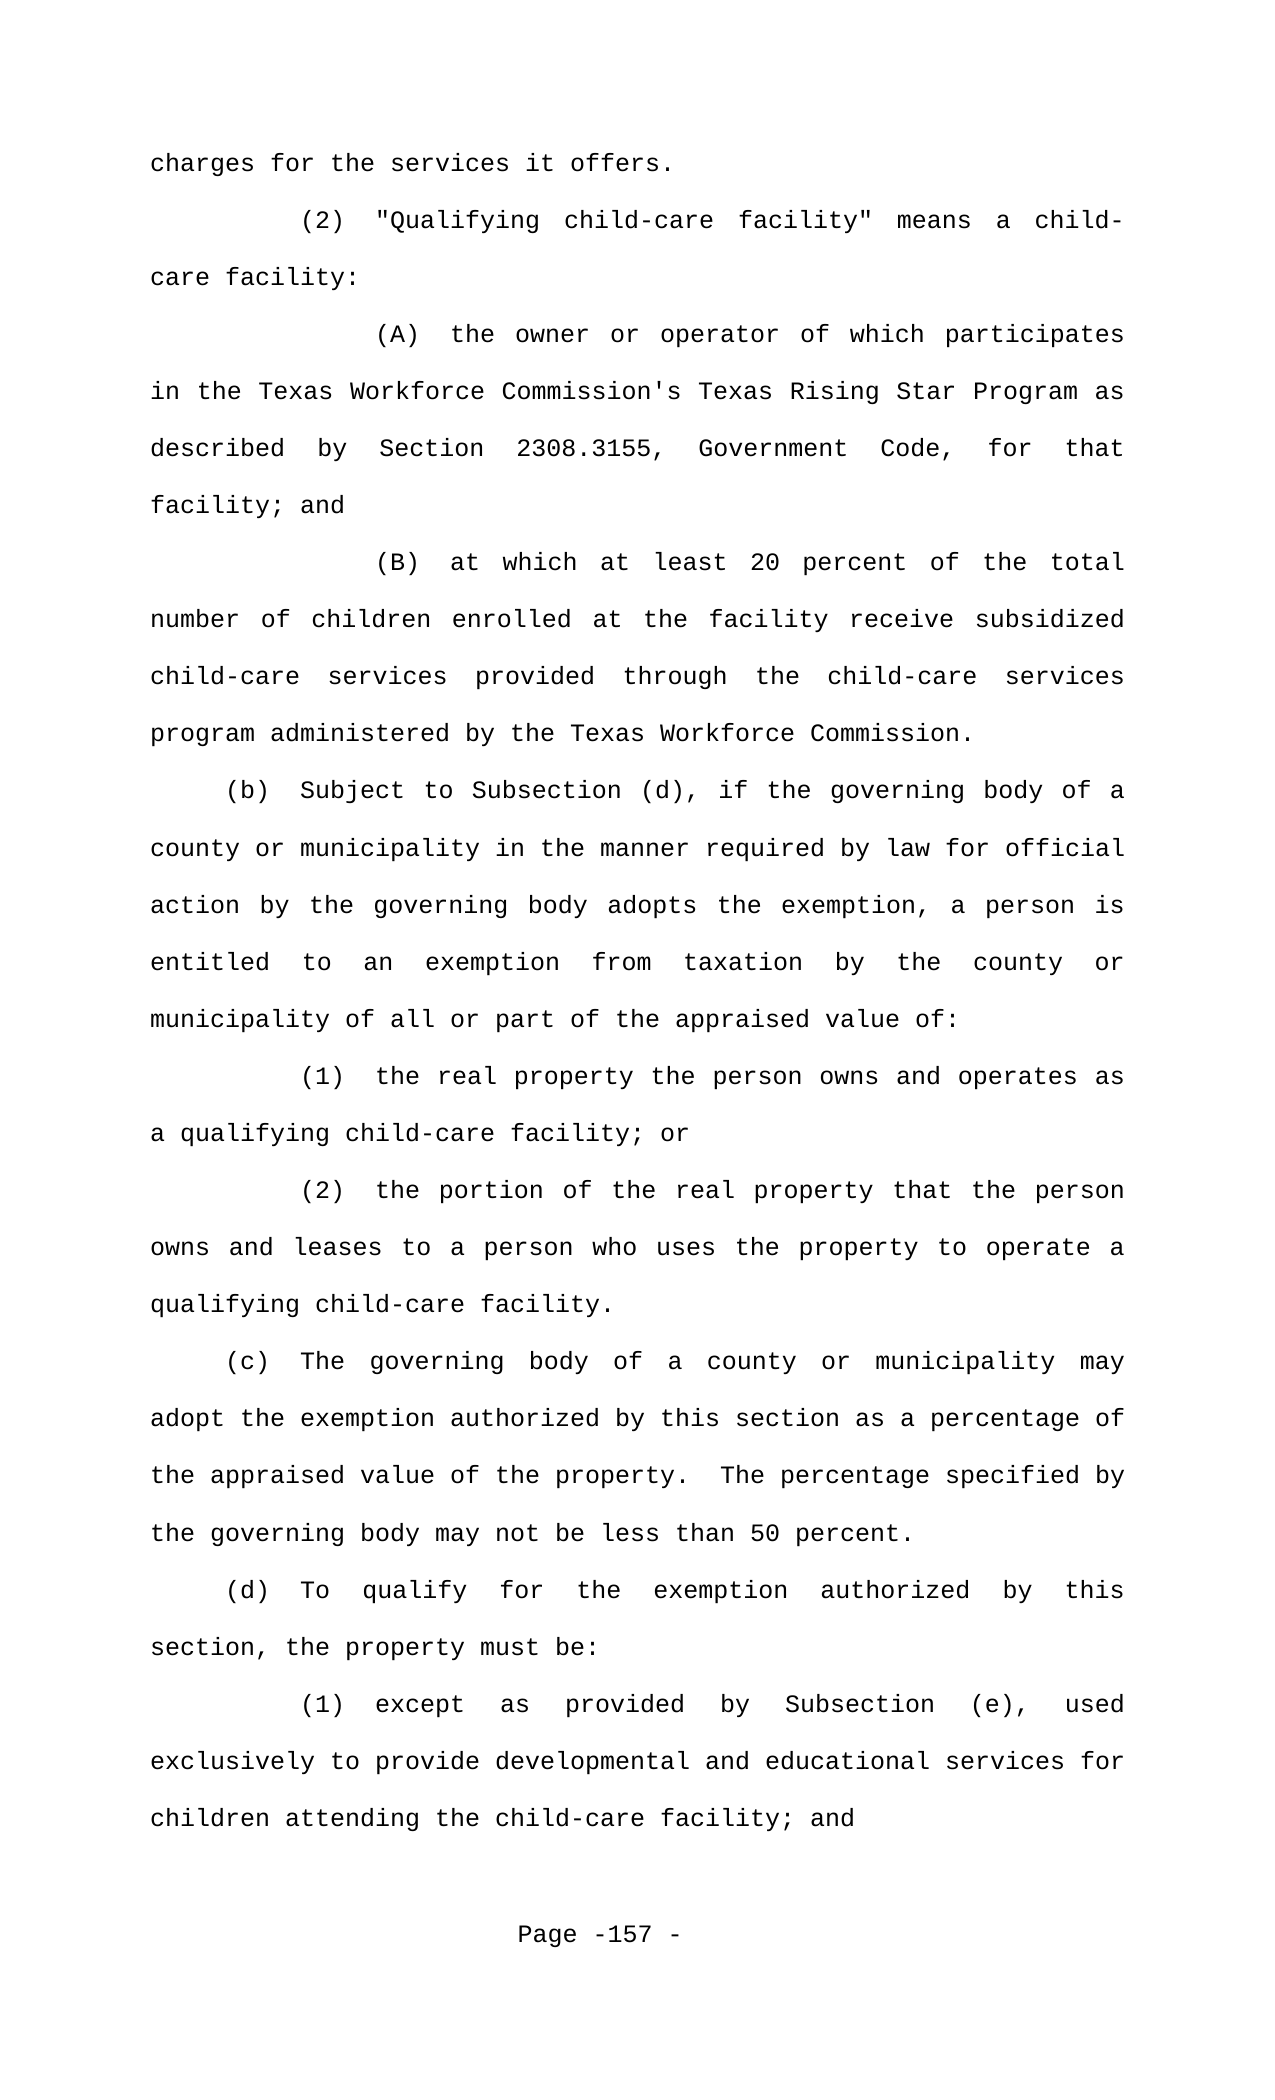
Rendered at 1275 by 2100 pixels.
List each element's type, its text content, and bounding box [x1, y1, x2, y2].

text (c) The governing body of a county or municipality may adopt the exemption authorized by this section as a percentage of the appraised value of the property. The percentage specified by the governing body may not be less than 50 percent. [150, 1349, 1125, 1548]
text (1) except as provided by Subsection (e), used exclusively to provide developmental and educational services for children attending the child-care facility; and [150, 1691, 1125, 1834]
text (2) the portion of the real property that the person owns and leases to a person who uses the property to operate a qualifying child-care facility. [150, 1177, 1125, 1320]
text (A) the owner or operator of which participates in the Texas Workforce Commission's Texas Rising Star Program as described by Section 2308.3155, Government Code, for that facility; and [150, 321, 1125, 521]
text (d) To qualify for the exemption authorized by this section, the property must be: [150, 1577, 1125, 1663]
text (1) the real property the person owns and operates as a qualifying child-care facility; or [150, 1063, 1125, 1149]
text (2) "Qualifying child-care facility" means a child-care facility: [150, 207, 1125, 293]
text (B) at which at least 20 percent of the total number of children enrolled at the facility receive subsidized child-care services provided through the child-care services program administered by the Texas Workforce Commission. [150, 549, 1125, 749]
text (b) Subject to Subsection (d), if the governing body of a county or municipality in the manner required by law for official action by the governing body adopts the exemption, a person is entitled to an exemption from taxation by the county or municipality of all or part of the appraised value of: [150, 778, 1125, 1035]
